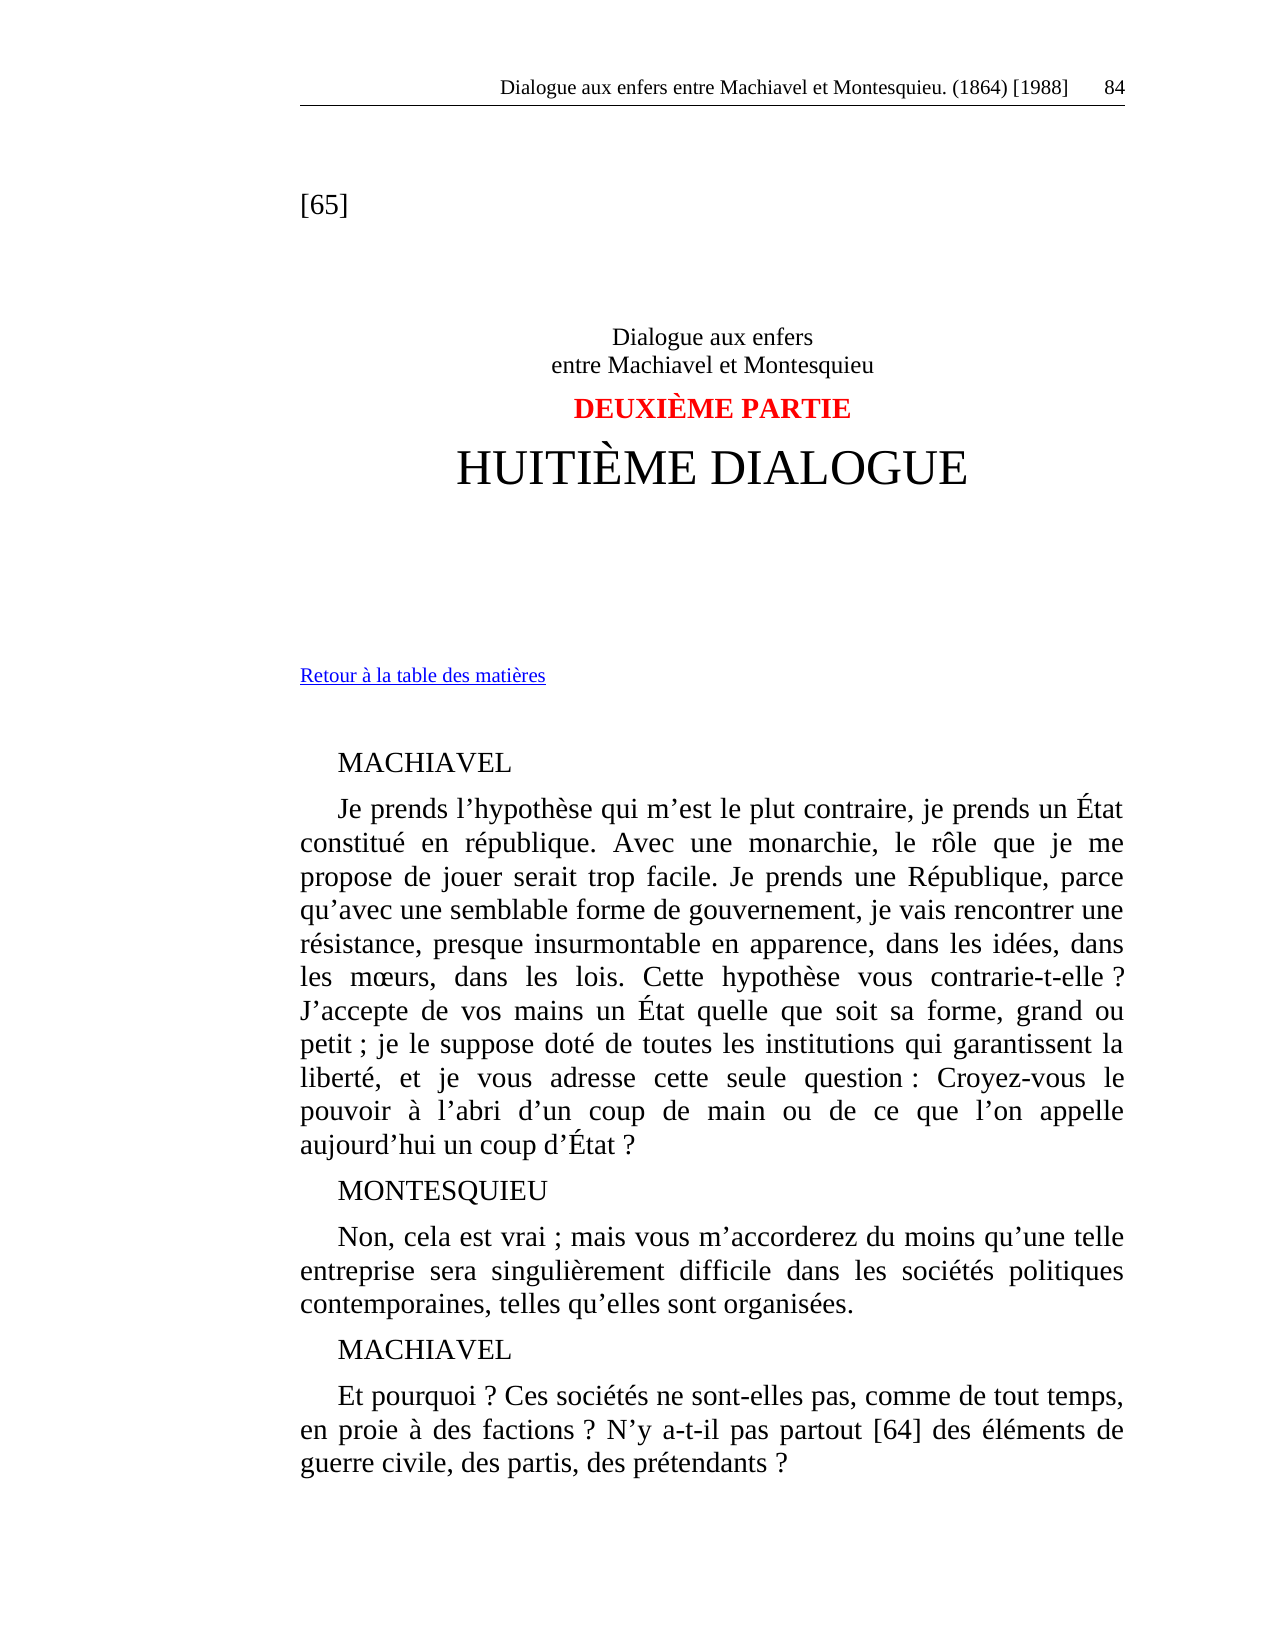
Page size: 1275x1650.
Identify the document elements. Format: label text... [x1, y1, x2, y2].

text MACHIAVEL [300, 746, 1125, 779]
text DEUXIÈME PARTIE [300, 392, 1125, 425]
text MACHIAVEL [300, 1332, 1125, 1366]
text MONTESQUIEU [300, 1173, 1125, 1207]
text Non, cela est vrai ; mais vous m’accorderez du moins qu’une telle entreprise sera singulièrement difficile dans les sociétés politiques contemporaines, telles qu’elles sont organisées. [300, 1219, 1125, 1320]
text Et pourquoi ? Ces sociétés ne sont-elles pas, comme de tout temps, en proie à des factions ? N’y a-t-il pas partout [64] des éléments de guerre civile, des partis, des prétendants ? [300, 1378, 1125, 1479]
text HUITIÈME DIALOGUE [300, 438, 1125, 495]
text Je prends l’hypothèse qui m’est le plut contraire, je prends un État constitué en république. Avec une monarchie, le rôle que je me propose de jouer serait trop facile. Je prends une République, parce qu’avec une semblable forme de gouvernement, je vais rencontrer une résistance, presque insurmontable en apparence, dans les idées, dans les mœurs, dans les lois. Cette hypothèse vous contrarie-t-elle ? J’accepte de vos mains un État quelle que soit sa forme, grand ou petit ; je le suppose doté de toutes les institutions qui garantissent la liberté, et je vous adresse cette seule question : Croyez-vous le pouvoir à l’abri d’un coup de main ou de ce que l’on appelle aujourd’hui un coup d’État ? [300, 792, 1125, 1161]
text [65] [300, 187, 1125, 221]
text Dialogue aux enfers entre Machiavel et Montesquieu [300, 322, 1125, 379]
text Retour à la table des matières [300, 663, 1116, 687]
